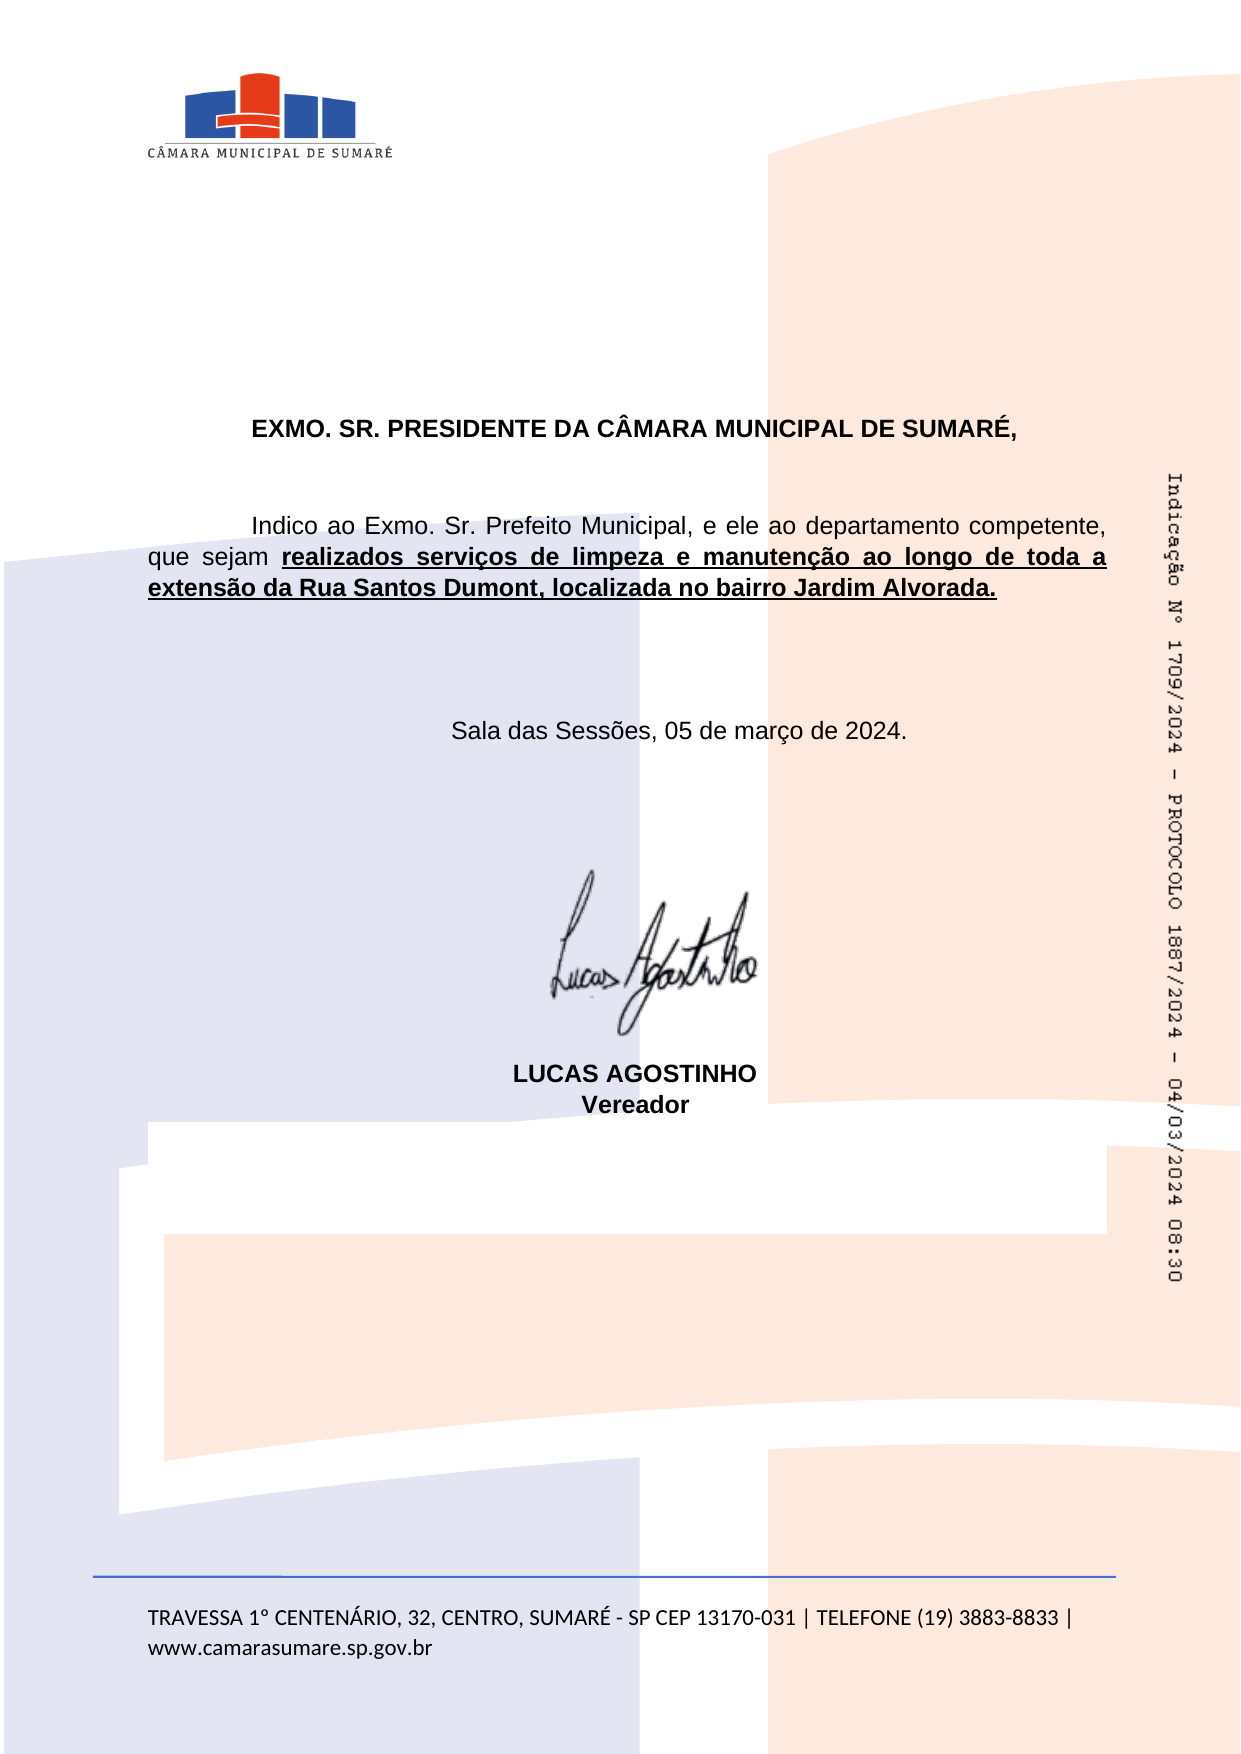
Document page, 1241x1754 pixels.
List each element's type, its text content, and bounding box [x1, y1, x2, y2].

text Indico ao Exmo. Sr. Prefeito Municipal, e ele ao departamento competente, que sejam realizados serviços de limpeza e manutenção ao longo de toda a extensão da Rua Santos Dumont, localizada no bairro Jardim Alvorada. [148, 511, 1107, 602]
text EXMO. SR. PRESIDENTE DA CÂMARA MUNICIPAL DE SUMARÉ, [177, 414, 1107, 443]
picture [505, 858, 809, 1041]
text Vereador [177, 1091, 1107, 1119]
picture [147, 73, 394, 160]
text LUCAS AGOSTINHO [177, 1059, 1107, 1088]
text Sala das Sessões, 05 de março de 2024. [177, 716, 1107, 744]
picture [1142, 468, 1205, 1286]
